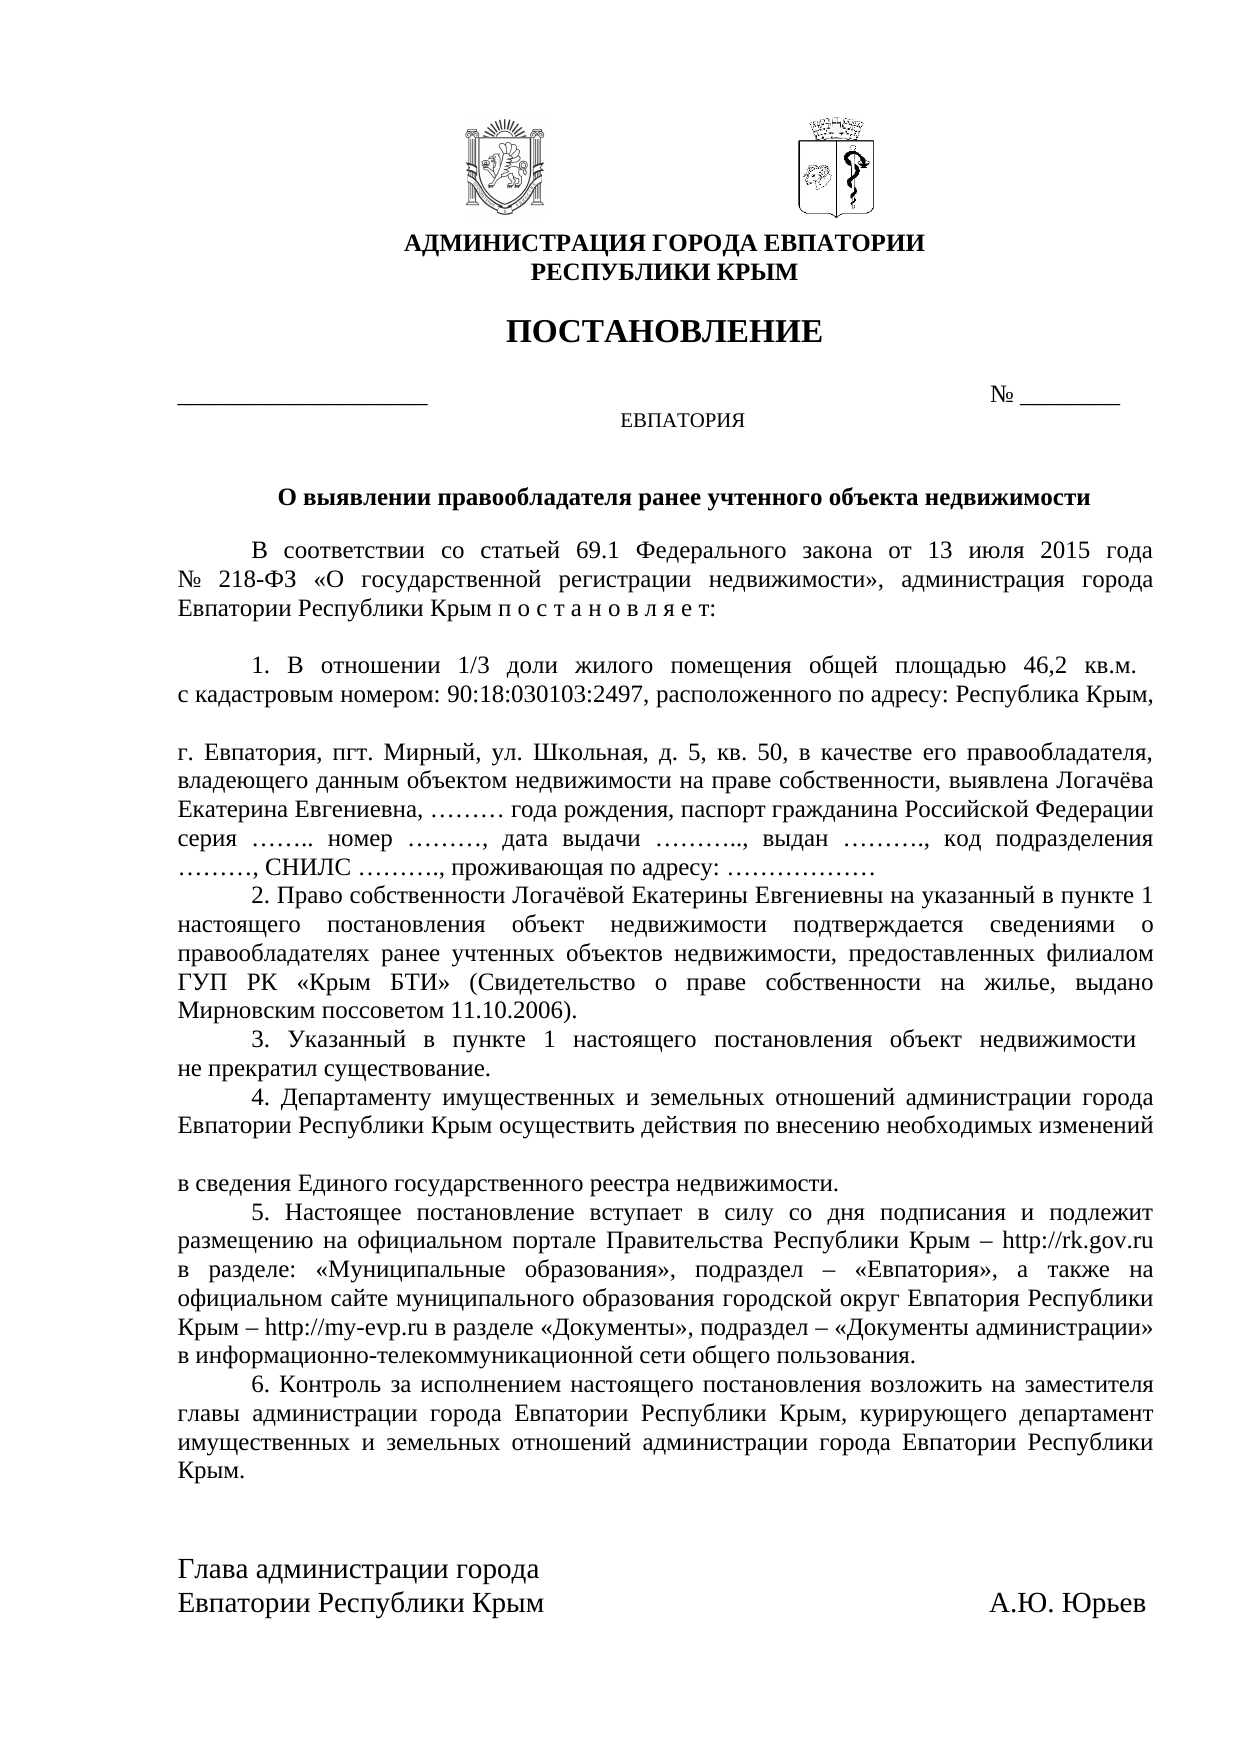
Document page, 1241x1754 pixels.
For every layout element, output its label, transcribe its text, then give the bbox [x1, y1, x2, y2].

text 1. В отношении 1/3 доли жилого помещения общей площадью 46,2 кв.м. с кадастровым номером: 90:18:030103:2497, расположенного по адресу: Республика Крым, г. Евпатория, пгт. Мирный, ул. Школьная, д. 5, кв. 50, в качестве его правообладателя, владеющего данным объектом недвижимости на праве собственности, выявлена Логачёва Екатерина Евгениевна, ……… года рождения, паспорт гражданина Российской Федерации серия …….. номер ………, дата выдачи ……….., выдан ………., код подразделения ………, СНИЛС ………., проживающая по адресу: ……………… [177, 650, 1154, 880]
text 3. Указанный в пункте 1 настоящего постановления объект недвижимости не прекратил существование. [177, 1024, 1154, 1082]
text ____________________ № ________ [177, 379, 1152, 407]
text 6. Контроль за исполнением настоящего постановления возложить на заместителя главы администрации города Евпатории Республики Крым, курирующего департамент имущественных и земельных отношений администрации города Евпатории Республики Крым. [177, 1369, 1154, 1484]
text 5. Настоящее постановление вступает в силу со дня подписания и подлежит размещению на официальном портале Правительства Республики Крым – http://rk.gov.ru в разделе: «Муниципальные образования», подраздел – «Евпатория», а также на официальном сайте муниципального образования городской округ Евпатория Республики Крым – http://my-evp.ru в разделе «Документы», подраздел – «Документы администрации» в информационно-телекоммуникационной сети общего пользования. [177, 1197, 1154, 1369]
text ПОСТАНОВЛЕНИЕ [177, 311, 1152, 349]
text ЕВПАТОРИЯ [177, 407, 1152, 432]
text РЕСПУБЛИКИ КРЫМ [177, 257, 1152, 286]
text АДМИНИСТРАЦИЯ ГОРОДА ЕВПАТОРИИ [177, 228, 1152, 257]
text 2. Право собственности Логачёвой Екатерины Евгениевны на указанный в пункте 1 настоящего постановления объект недвижимости подтверждается сведениями о правообладателях ранее учтенных объектов недвижимости, предоставленных филиалом ГУП РК «Крым БТИ» (Свидетельство о праве собственности на жилье, выдано Мирновским поссоветом 11.10.2006). [177, 880, 1154, 1024]
text 4. Департаменту имущественных и земельных отношений администрации города Евпатории Республики Крым осуществить действия по внесению необходимых изменений в сведения Единого государственного реестра недвижимости. [177, 1082, 1154, 1197]
text Евпатории Республики Крым А.Ю. Юрьев [177, 1585, 1152, 1618]
text Глава администрации города [177, 1551, 1152, 1585]
text О выявлении правообладателя ранее учтенного объекта недвижимости [177, 482, 1093, 510]
text В соответствии со статьей 69.1 Федерального закона от 13 июля 2015 года № 218-ФЗ «О государственной регистрации недвижимости», администрация города Евпатории Республики Крым п о с т а н о в л я е т: [177, 535, 1154, 622]
picture [798, 117, 874, 218]
